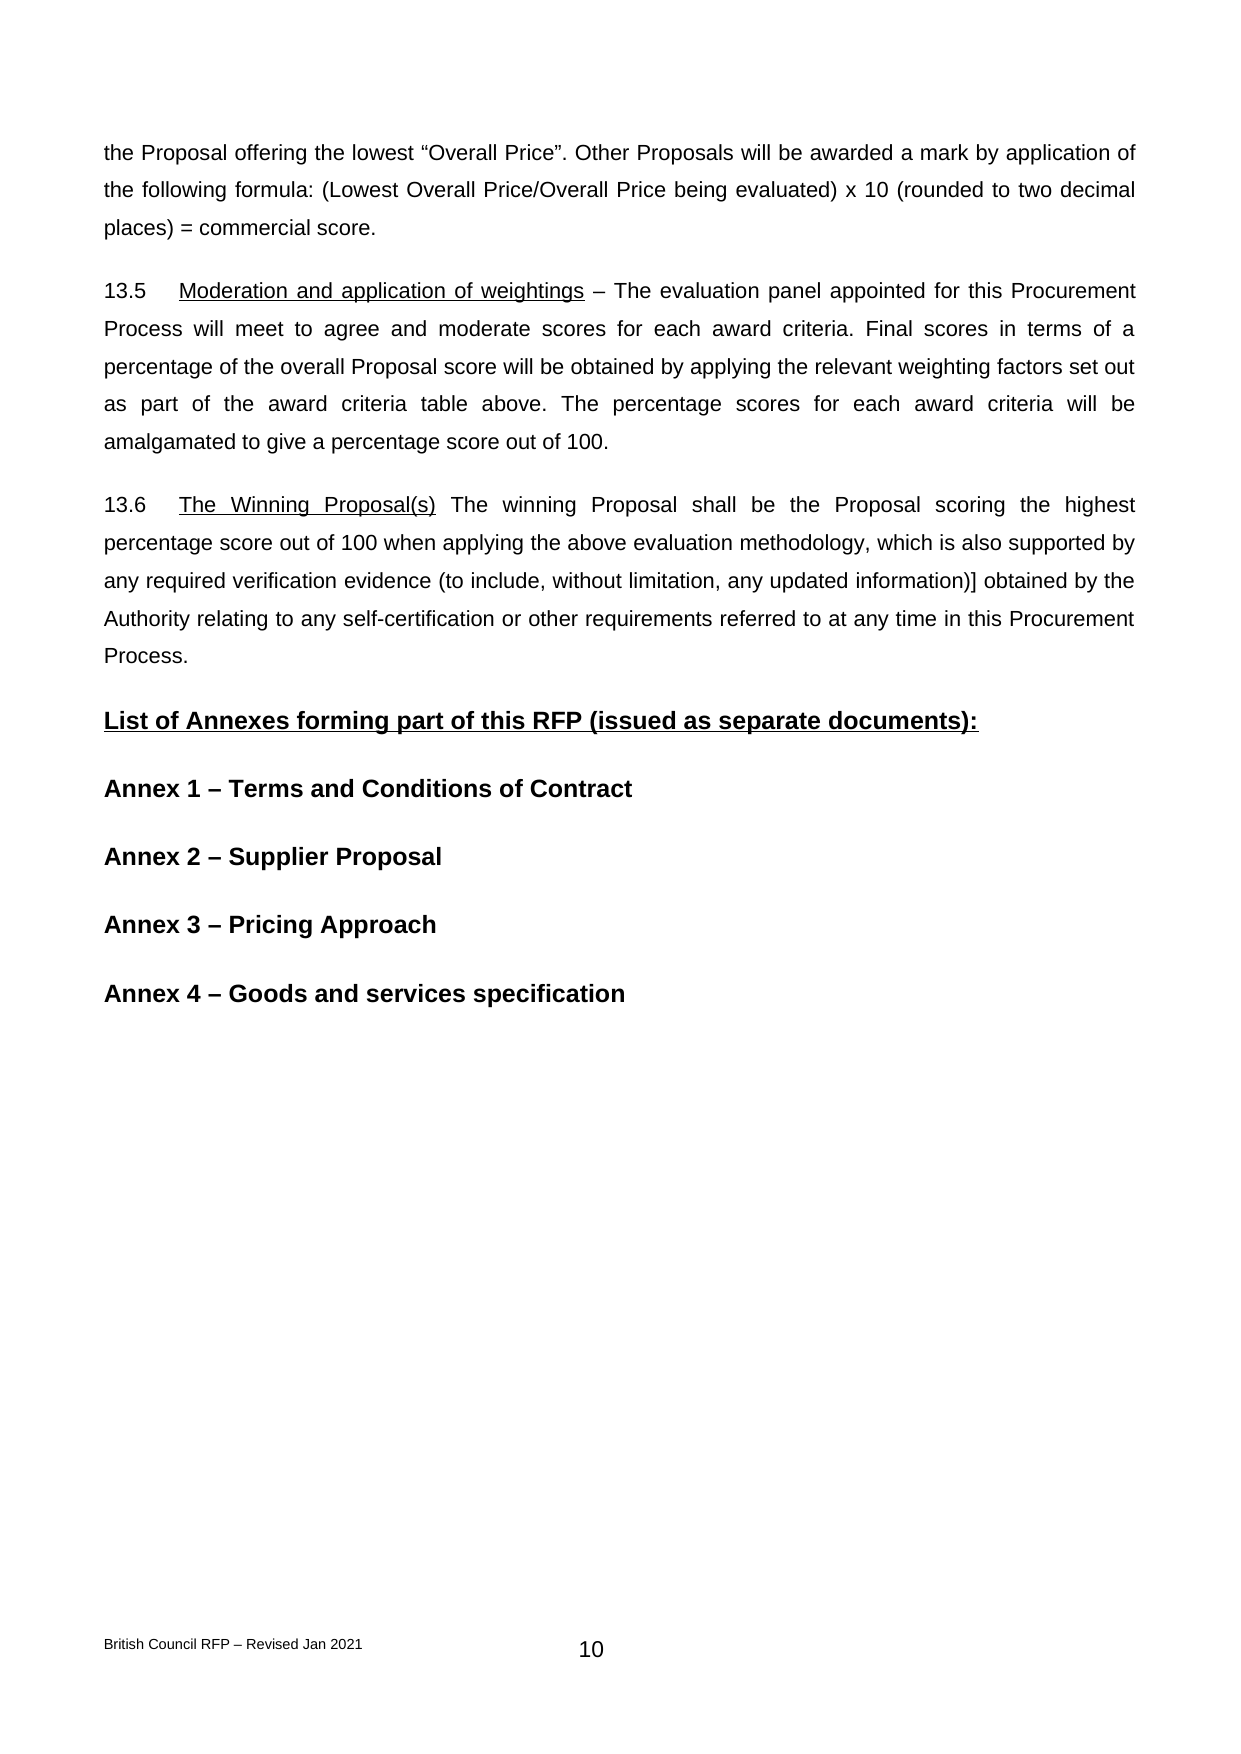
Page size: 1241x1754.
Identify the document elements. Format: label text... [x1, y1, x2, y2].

text 13.6 The Winning Proposal(s) The winning Proposal shall be the Proposal scoring the highest percentage score out of 100 when applying the above evaluation methodology, which is also supported by any required verification evidence (to include, without limitation, any updated information)] obtained by the Authority relating to any self-certification or other requirements referred to at any time in this Procurement Process. [103, 492, 1137, 668]
text Annex 1 – Terms and Conditions of Contract [103, 774, 1137, 803]
text Annex 4 – Goods and services specification [103, 978, 1137, 1007]
text List of Annexes forming part of this RFP (issued as separate documents): [103, 706, 1137, 735]
text Annex 3 – Pricing Approach [103, 910, 1137, 939]
text 13.5 Moderation and application of weightings – The evaluation panel appointed for this Procurement Process will meet to agree and moderate scores for each award criteria. Final scores in terms of a percentage of the overall Proposal score will be obtained by applying the relevant weighting factors set out as part of the award criteria table above. The percentage scores for each award criteria will be amalgamated to give a percentage score out of 100. [103, 278, 1137, 454]
text Annex 2 – Supplier Proposal [103, 842, 1137, 871]
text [103, 139, 1137, 240]
